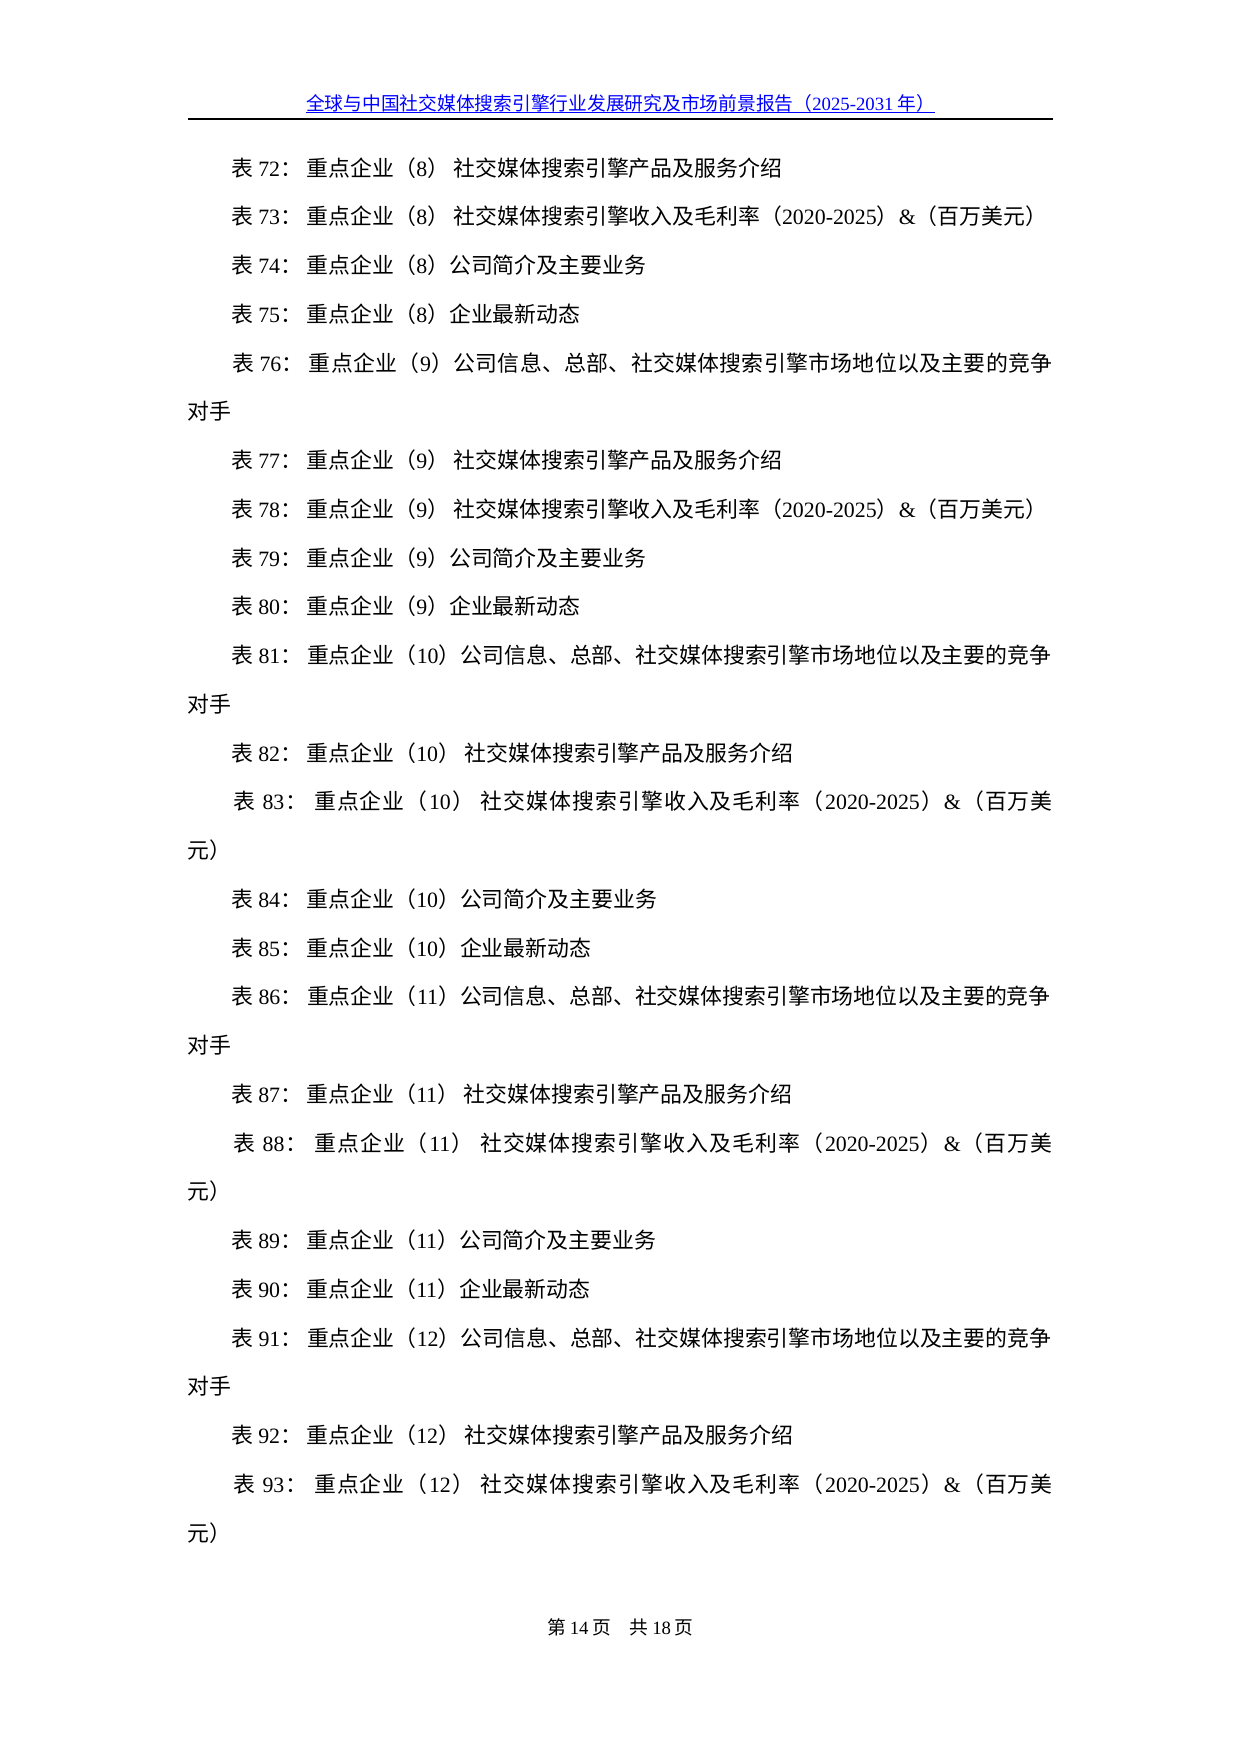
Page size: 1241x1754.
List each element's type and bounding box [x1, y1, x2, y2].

text [187, 150, 1053, 1548]
